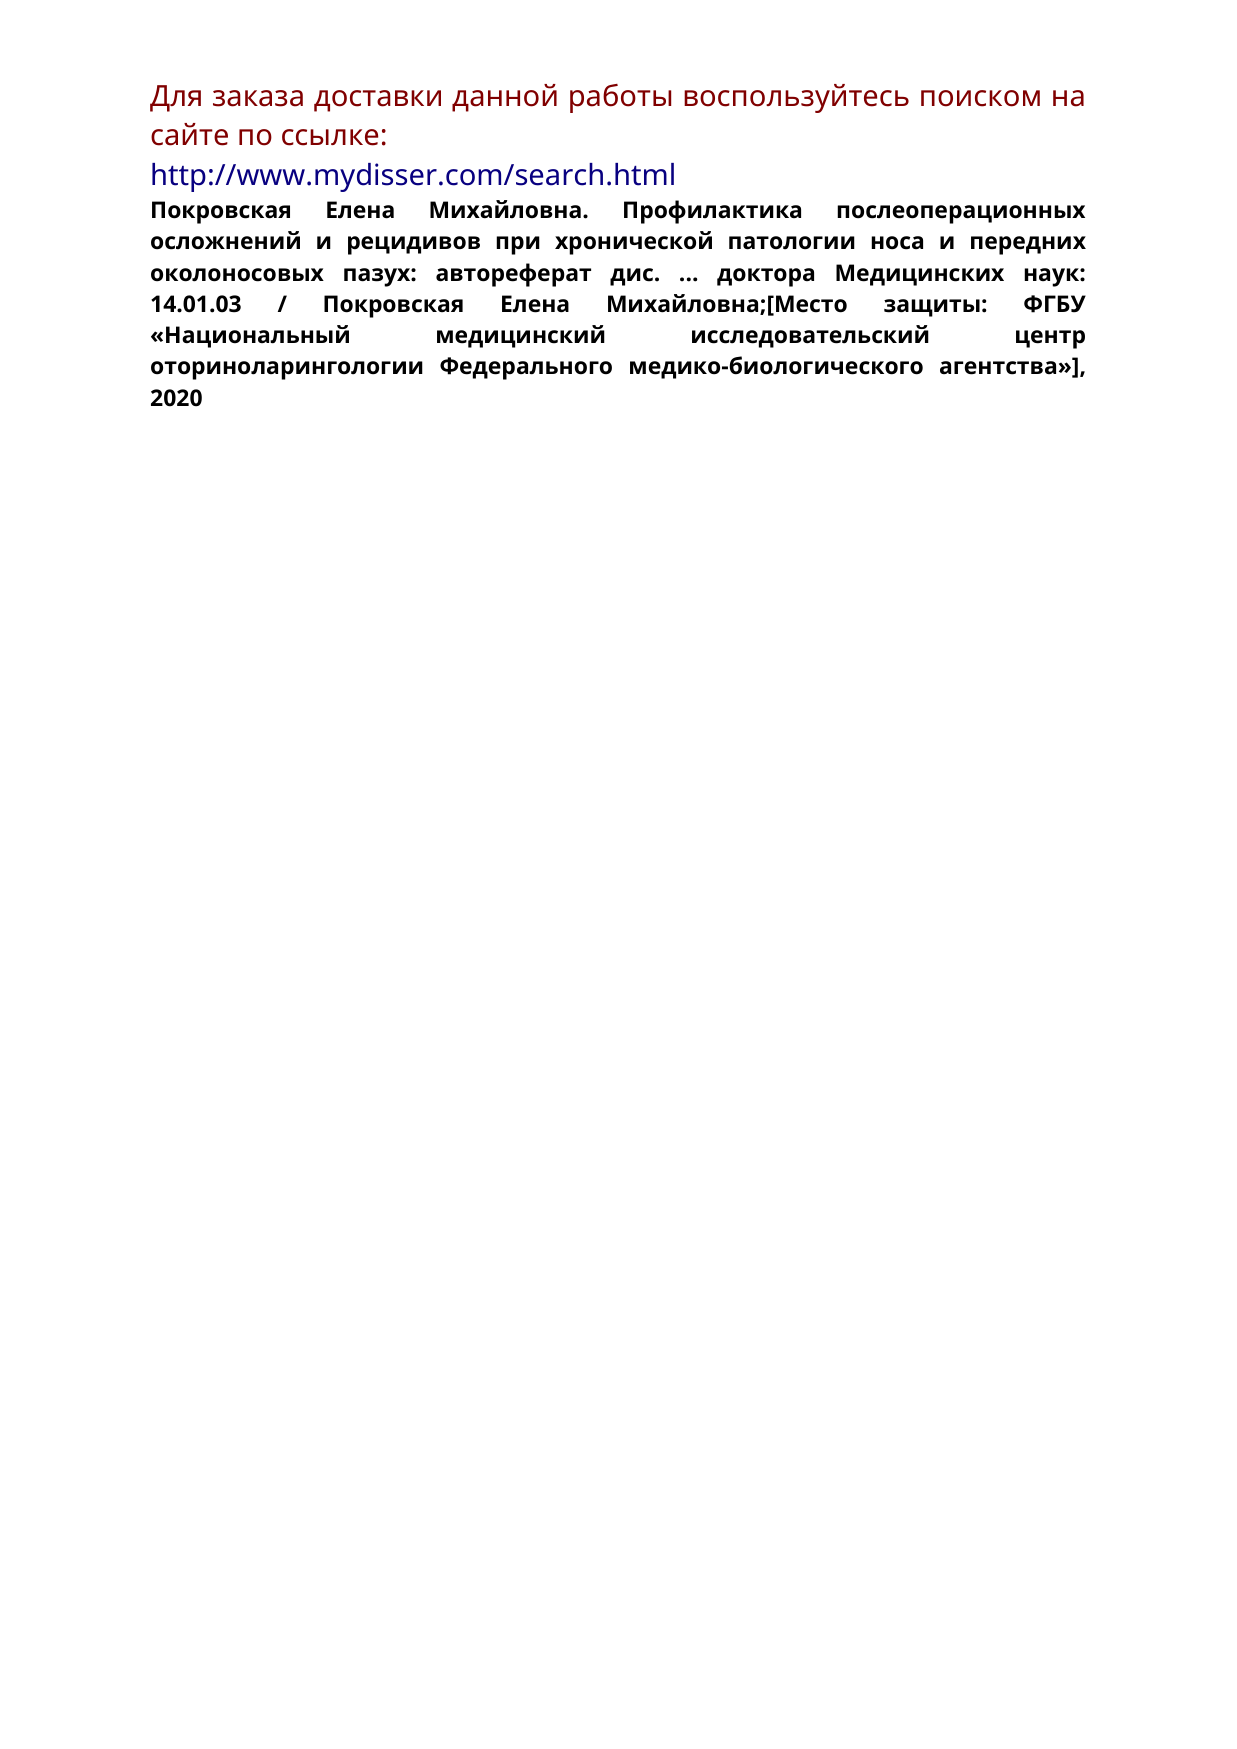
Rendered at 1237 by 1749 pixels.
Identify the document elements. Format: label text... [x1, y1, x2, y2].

text Покровская Елена Михайловна. Профилактика послеоперационных осложнений и рецидивов при хронической патологии носа и передних околоносовых пазух: автореферат дис. ... доктора Медицинских наук: 14.01.03 / Покровская Елена Михайловна;[Место защиты: ФГБУ «Национальный медицинский исследовательский центр оториноларингологии Федерального медико-биологического агентства»], 2020 [150, 194, 1086, 413]
